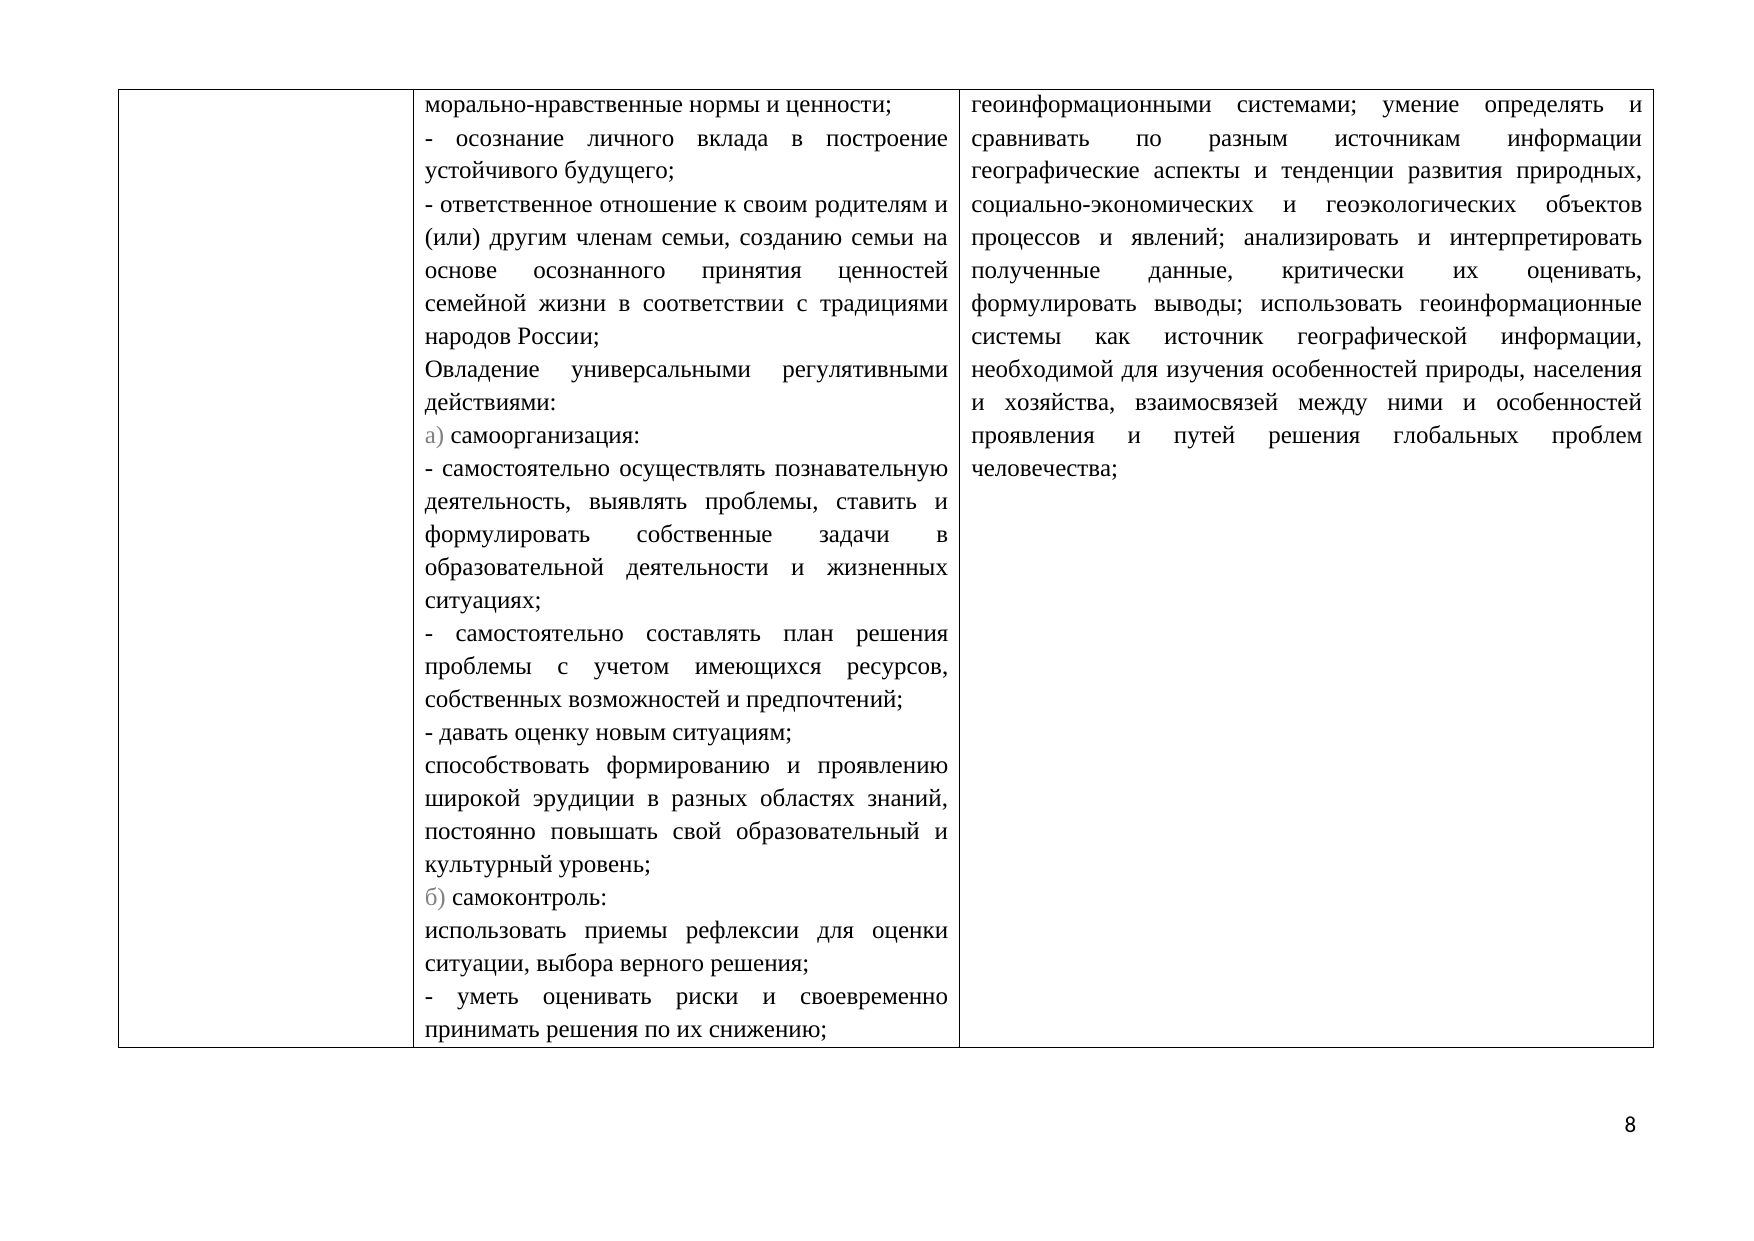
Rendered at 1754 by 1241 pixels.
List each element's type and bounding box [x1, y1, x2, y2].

table_cell [119, 90, 413, 1047]
table_cell [414, 90, 959, 1047]
table_cell [960, 90, 1653, 1047]
